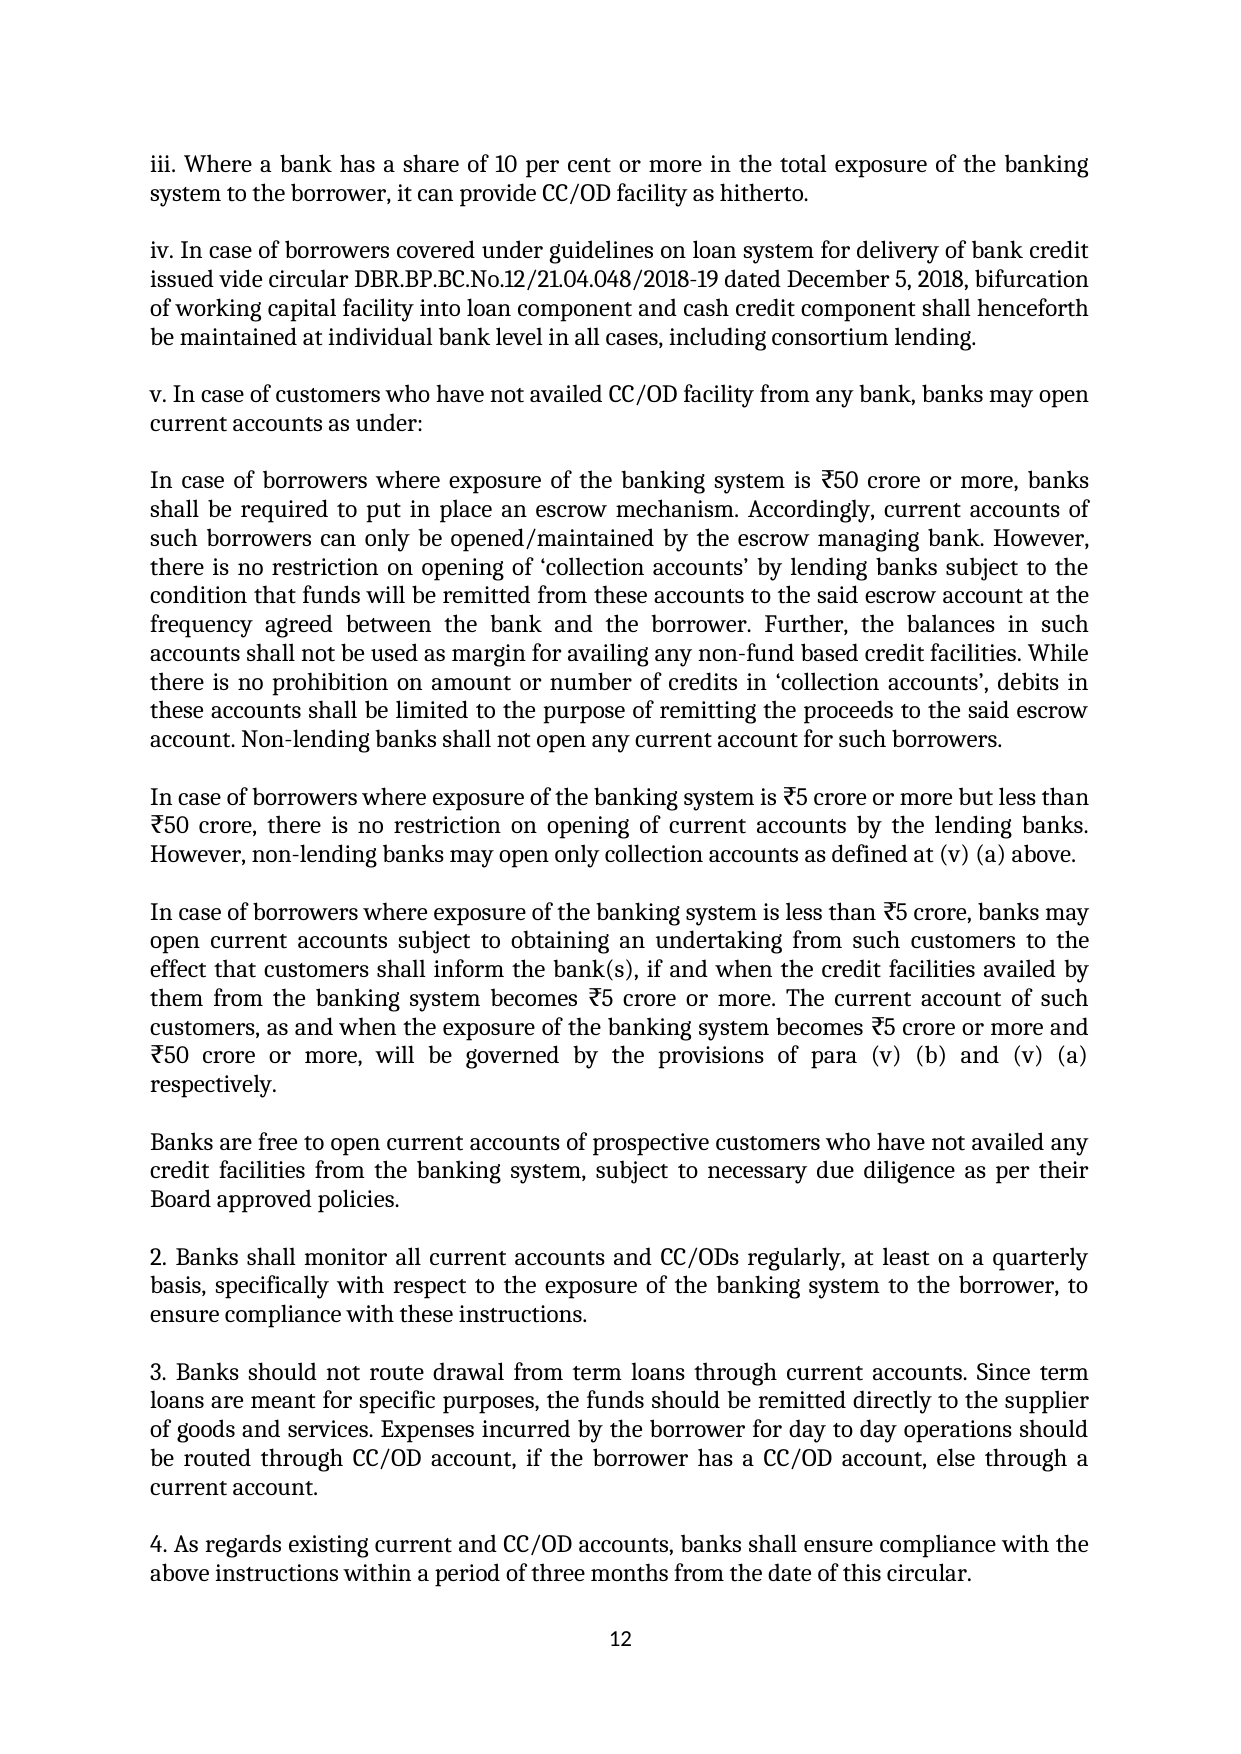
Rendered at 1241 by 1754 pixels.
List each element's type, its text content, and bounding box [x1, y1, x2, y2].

text iii. Where a bank has a share of 10 per cent or more in the total exposure of the banking system to the borrower, it can provide CC/OD facility as hitherto. [150, 150, 1090, 207]
text v. In case of customers who have not availed CC/OD facility from any bank, banks may open current accounts as under: [150, 380, 1090, 437]
text In case of borrowers where exposure of the banking system is ₹5 crore or more but less than ₹50 crore, there is no restriction on opening of current accounts by the lending banks. However, non-lending banks may open only collection accounts as defined at (v) (a) above. [150, 782, 1090, 869]
text 4. As regards existing current and CC/OD accounts, banks shall ensure compliance with the above instructions within a period of three months from the date of this circular. [150, 1530, 1090, 1587]
text In case of borrowers where exposure of the banking system is less than ₹5 crore, banks may open current accounts subject to obtaining an undertaking from such customers to the effect that customers shall inform the bank(s), if and when the credit facilities availed by them from the banking system becomes ₹5 crore or more. The current account of such customers, as and when the exposure of the banking system becomes ₹5 crore or more and ₹50 crore or more, will be governed by the provisions of para (v) (b) and (v) (a) respectively. [150, 897, 1090, 1099]
text iv. In case of borrowers covered under guidelines on loan system for delivery of bank credit issued vide circular DBR.BP.BC.No.12/21.04.048/2018-19 dated December 5, 2018, bifurcation of working capital facility into loan component and cash credit component shall henceforth be maintained at individual bank level in all cases, including consortium lending. [150, 236, 1090, 351]
text 3. Banks should not route drawal from term loans through current accounts. Since term loans are meant for specific purposes, the funds should be remitted directly to the supplier of goods and services. Expenses incurred by the borrower for day to day operations should be routed through CC/OD account, if the borrower has a CC/OD account, else through a current account. [150, 1357, 1090, 1501]
text In case of borrowers where exposure of the banking system is ₹50 crore or more, banks shall be required to put in place an escrow mechanism. Accordingly, current accounts of such borrowers can only be opened/maintained by the escrow managing bank. However, there is no restriction on opening of ‘collection accounts’ by lending banks subject to the condition that funds will be remitted from these accounts to the said escrow account at the frequency agreed between the bank and the borrower. Further, the balances in such accounts shall not be used as margin for availing any non-fund based credit facilities. While there is no prohibition on amount or number of credits in ‘collection accounts’, debits in these accounts shall be limited to the purpose of remitting the proceeds to the said escrow account. Non-lending banks shall not open any current account for such borrowers. [150, 466, 1090, 754]
text 2. Banks shall monitor all current accounts and CC/ODs regularly, at least on a quarterly basis, specifically with respect to the exposure of the banking system to the borrower, to ensure compliance with these instructions. [150, 1242, 1090, 1329]
text Banks are free to open current accounts of prospective customers who have not availed any credit facilities from the banking system, subject to necessary due diligence as per their Board approved policies. [150, 1127, 1090, 1214]
